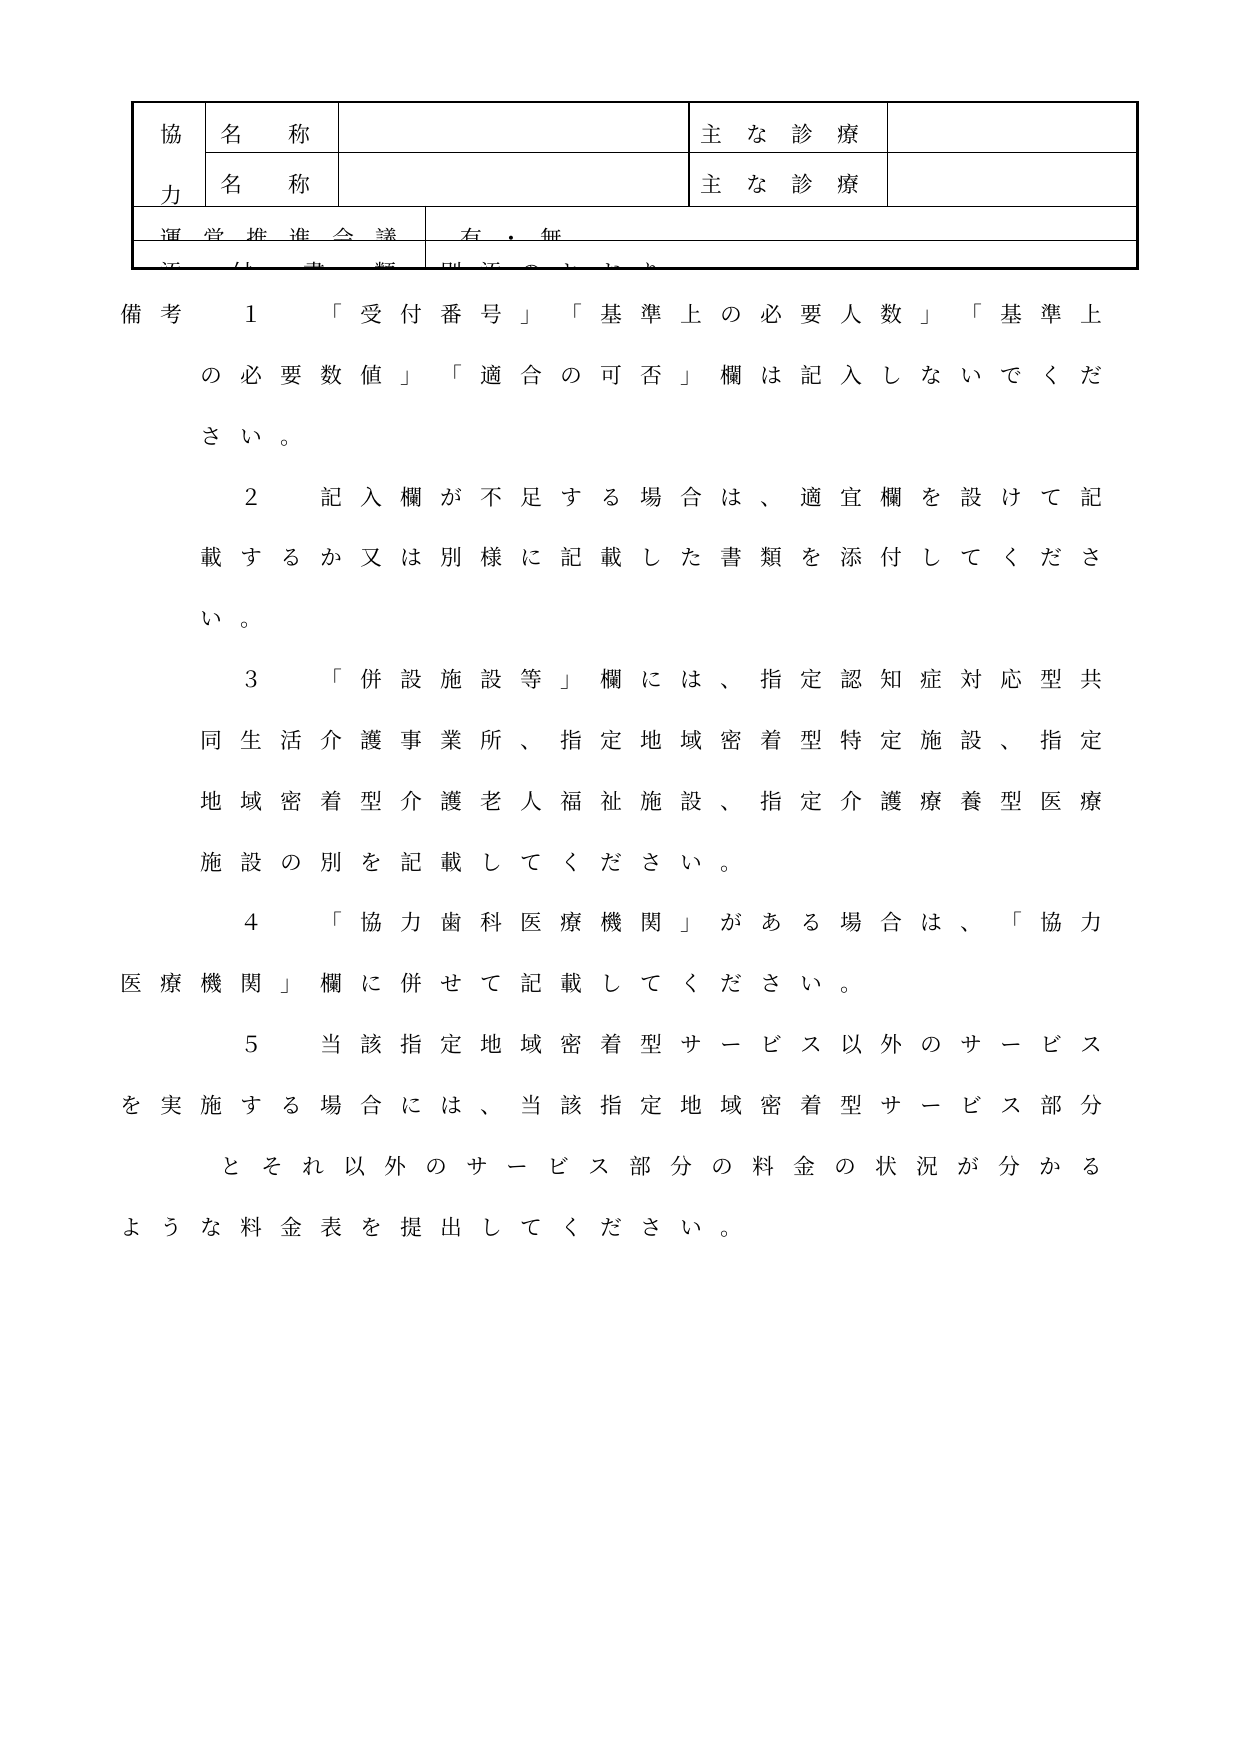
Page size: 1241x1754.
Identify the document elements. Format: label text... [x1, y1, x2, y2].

table_cell 添付書類 [134, 241, 425, 267]
table_cell 主な診療科名 [690, 103, 887, 152]
table_cell 名称 [206, 103, 338, 152]
table_cell 運営推進会議の有無 [134, 207, 425, 240]
table_cell 協力 医療 機関 [134, 103, 205, 206]
text ２ 記入欄が不足する場合は、適宜欄を設けて記載するか又は別様に記載した書類を添付してください。 [120, 465, 1120, 648]
text ４ 「協力歯科医療機関」がある場合は、「協力医療機関」欄に併せて記載してください。 [120, 891, 1120, 1013]
table_cell [339, 103, 688, 152]
table_cell 別添のとおり [426, 241, 1136, 267]
table_cell [888, 103, 1136, 152]
table_cell 名称 [206, 153, 338, 206]
table_cell [888, 153, 1136, 206]
table_cell 主な診療科名 [690, 153, 887, 206]
table_cell 有・無 [426, 207, 1136, 240]
table_cell [339, 153, 688, 206]
text とそれ以外のサービス部分の料金の状況が分かるような料金表を提出してください。 [120, 1134, 1120, 1256]
text 備考 １ 「受付番号」「基準上の必要人数」「基準上の必要数値」「適合の可否」欄は記入しないでください。 [120, 283, 1120, 465]
text ５ 当該指定地域密着型サービス以外のサービスを実施する場合には、当該指定地域密着型サービス部分 [120, 1013, 1120, 1134]
text ３ 「併設施設等」欄には、指定認知症対応型共同生活介護事業所、指定地域密着型特定施設、指定地域密着型介護老人福祉施設、指定介護療養型医療施設の別を記載してください。 [120, 648, 1120, 891]
